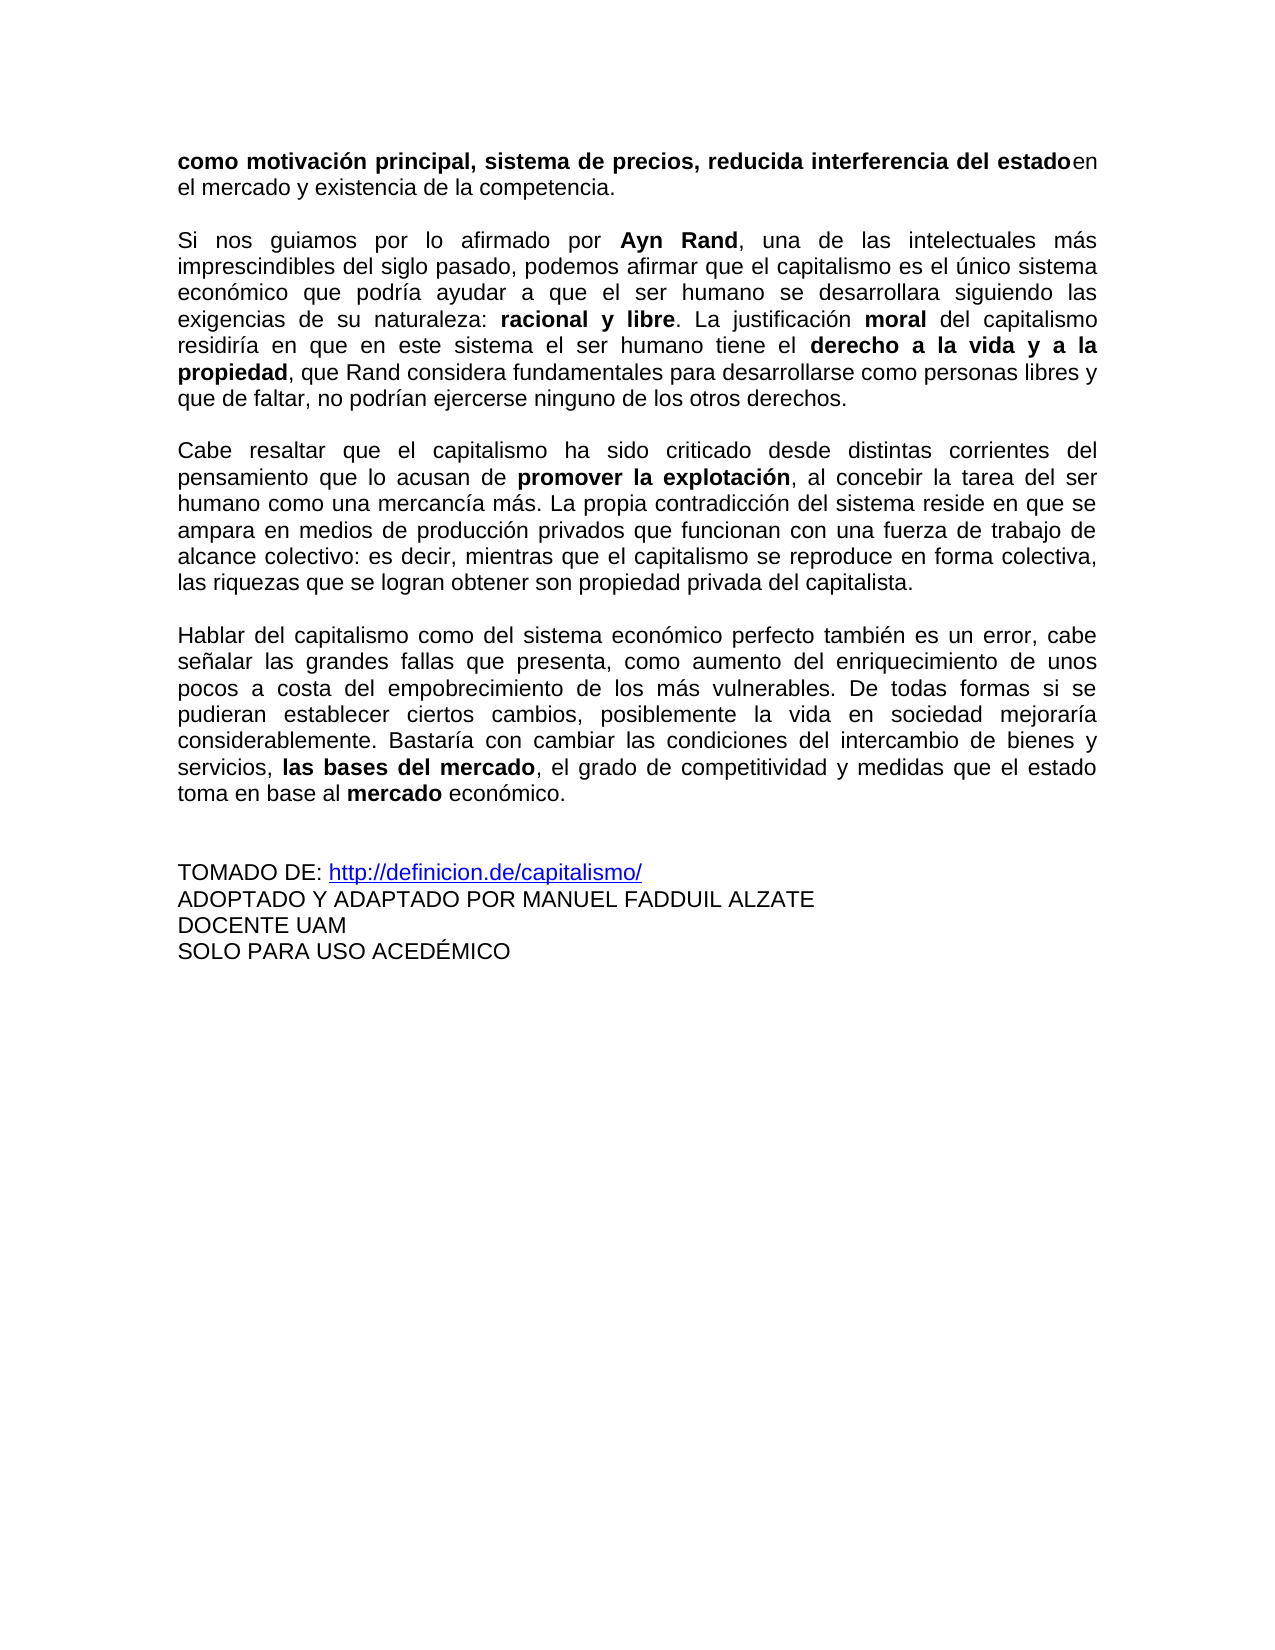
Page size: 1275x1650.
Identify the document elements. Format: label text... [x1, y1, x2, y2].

text TOMADO DE: http://definicion.de/capitalismo/ [177, 859, 1098, 886]
text DOCENTE UAM [177, 912, 1098, 938]
text Cabe resaltar que el capitalismo ha sido criticado desde distintas corrientes del pensamiento que lo acusan de promover la explotación, al concebir la tarea del ser humano como una mercancía más. La propia contradicción del sistema reside en que se ampara en medios de producción privados que funcionan con una fuerza de trabajo de alcance colectivo: es decir, mientras que el capitalismo se reproduce en forma colectiva, las riquezas que se logran obtener son propiedad privada del capitalista. [177, 437, 1098, 596]
text SOLO PARA USO ACEDÉMICO [177, 938, 1098, 964]
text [177, 148, 1098, 200]
text Hablar del capitalismo como del sistema económico perfecto también es un error, cabe señalar las grandes fallas que presenta, como aumento del enriquecimiento de unos pocos a costa del empobrecimiento de los más vulnerables. De todas formas si se pudieran establecer ciertos cambios, posiblemente la vida en sociedad mejoraría considerablemente. Bastaría con cambiar las condiciones del intercambio de bienes y servicios, las bases del mercado, el grado de competitividad y medidas que el estado toma en base al mercado económico. [177, 622, 1098, 806]
text Si nos guiamos por lo afirmado por Ayn Rand, una de las intelectuales más imprescindibles del siglo pasado, podemos afirmar que el capitalismo es el único sistema económico que podría ayudar a que el ser humano se desarrollara siguiendo las exigencias de su naturaleza: racional y libre. La justificación moral del capitalismo residiría en que en este sistema el ser humano tiene el derecho a la vida y a la propiedad, que Rand considera fundamentales para desarrollarse como personas libres y que de faltar, no podrían ejercerse ninguno de los otros derechos. [177, 227, 1098, 411]
text ADOPTADO Y ADAPTADO POR MANUEL FADDUIL ALZATE [177, 886, 1098, 912]
